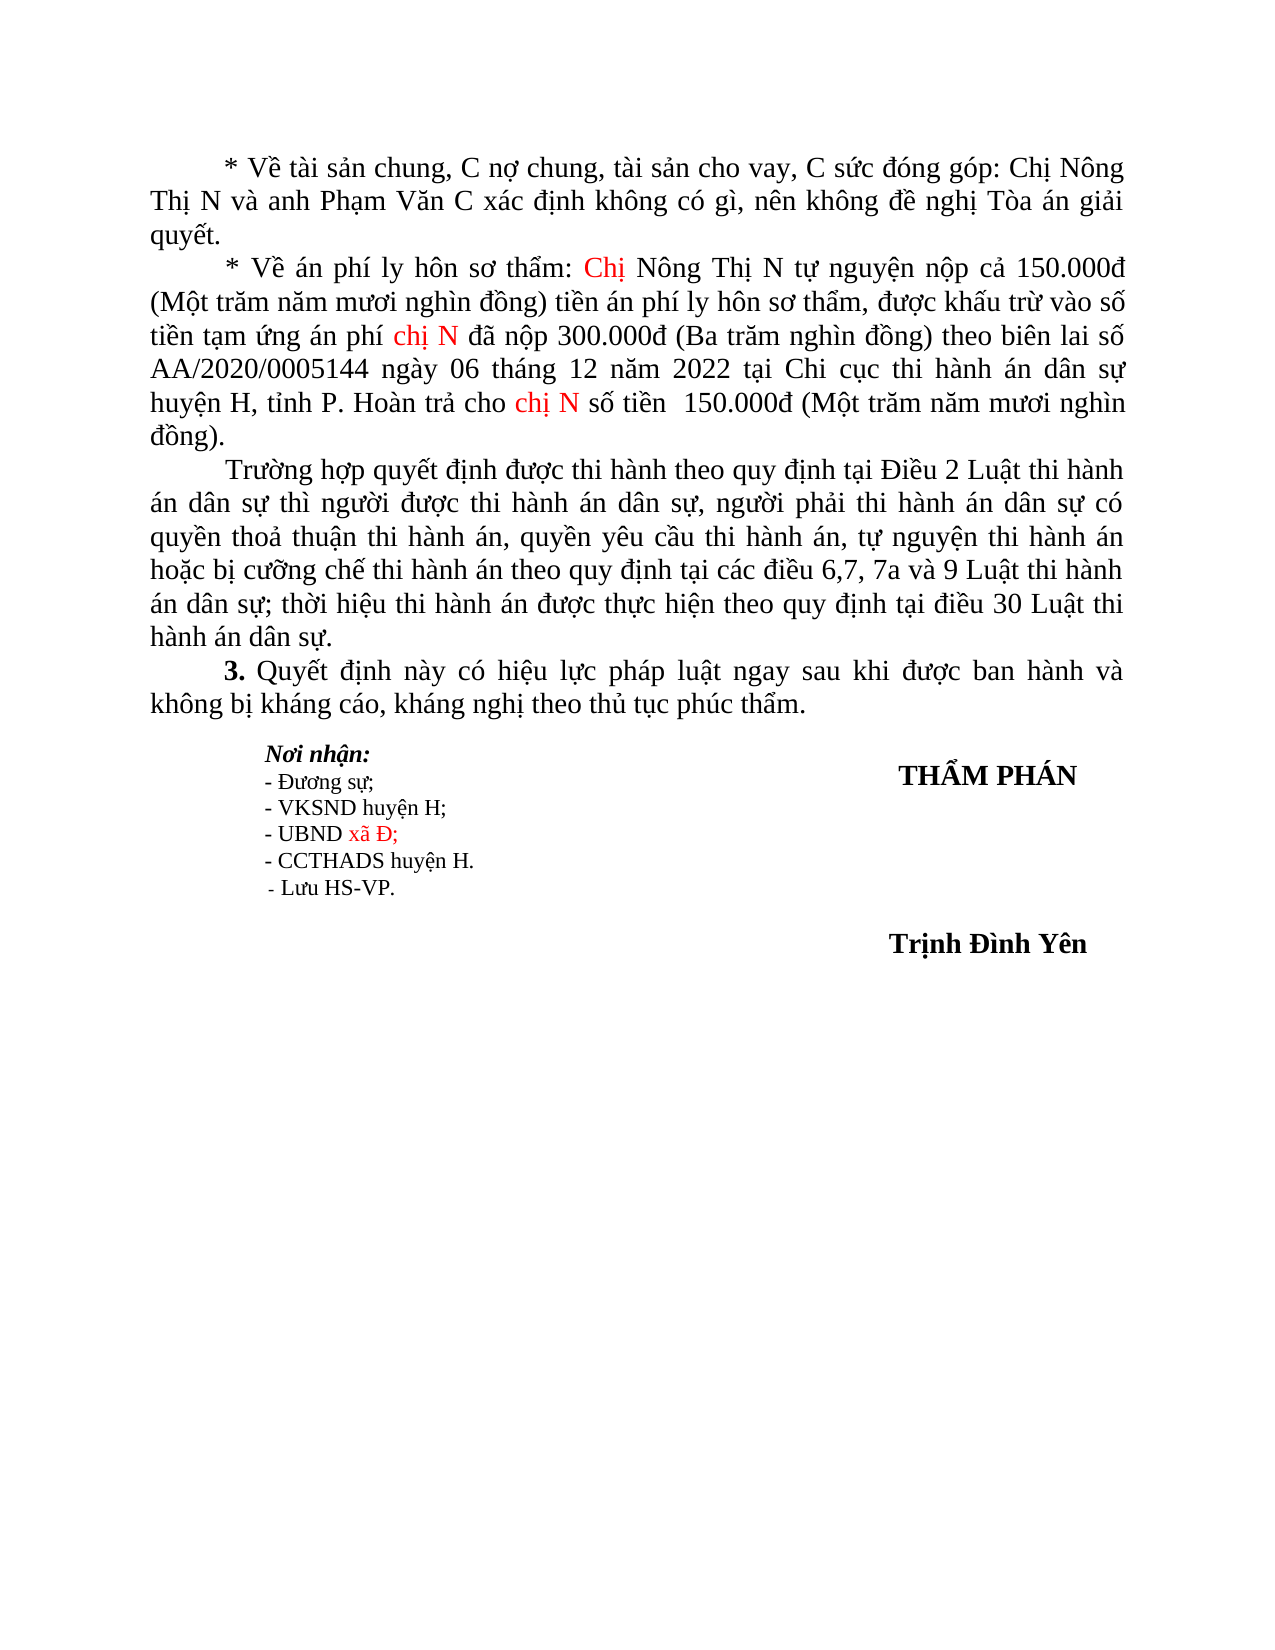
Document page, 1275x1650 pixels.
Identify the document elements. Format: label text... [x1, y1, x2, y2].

text Trường hợp quyết định được thi hành theo quy định tại Điều 2 Luật thi hành án dân sự thì người được thi hành án dân sự, người phải thi hành án dân sự có quyền thoả thuận thi hành án, quyền yêu cầu thi hành án, tự nguyện thi hành án hoặc bị cưỡng chế thi hành án theo quy định tại các điều 6,7, 7a và 9 Luật thi hành án dân sự; thời hiệu thi hành án được thực hiện theo quy định tại điều 30 Luật thi hành án dân sự. [150, 452, 1125, 653]
list Về tài sản chung, C nợ chung, tài sản cho vay, C sức đóng góp: Chị Nông Thị N và anh Phạm Văn C xác định không có gì, nên không đề nghị Tòa án giải quyết. [150, 150, 1126, 251]
list VKSND huyện H; [264, 794, 479, 821]
list Về án phí ly hôn sơ thẩm: Chị Nông Thị N tự nguyện nộp cả 150.000đ (Một trăm năm mươi nghìn đồng) tiền án phí ly hôn sơ thẩm, được khấu trừ vào số tiền tạm ứng án phí chị N đã nộp 300.000đ (Ba trăm nghìn đồng) theo biên lai số AA/2020/0005144 ngày 06 tháng 12 năm 2022 tại Chi cục thi hành án dân sự huyện H, tỉnh P. Hoàn trả cho chị N số tiền 150.000đ (Một trăm năm mươi nghìn đồng). [150, 251, 1126, 452]
list Quyết định này có hiệu lực pháp luật ngay sau khi được ban hành và không bị kháng cáo, kháng nghị theo thủ tục phúc thẩm. [150, 653, 1125, 720]
text Trịnh Đình Yên [889, 926, 1137, 960]
text Nơi nhận: [264, 739, 479, 768]
list CCTHADS huyện H. [264, 847, 479, 873]
list Lưu HS-VP. [268, 873, 479, 900]
text THẨM PHÁN [898, 758, 1137, 792]
list Đương sự; [264, 768, 479, 794]
list UBND xã Đ; [264, 821, 479, 847]
